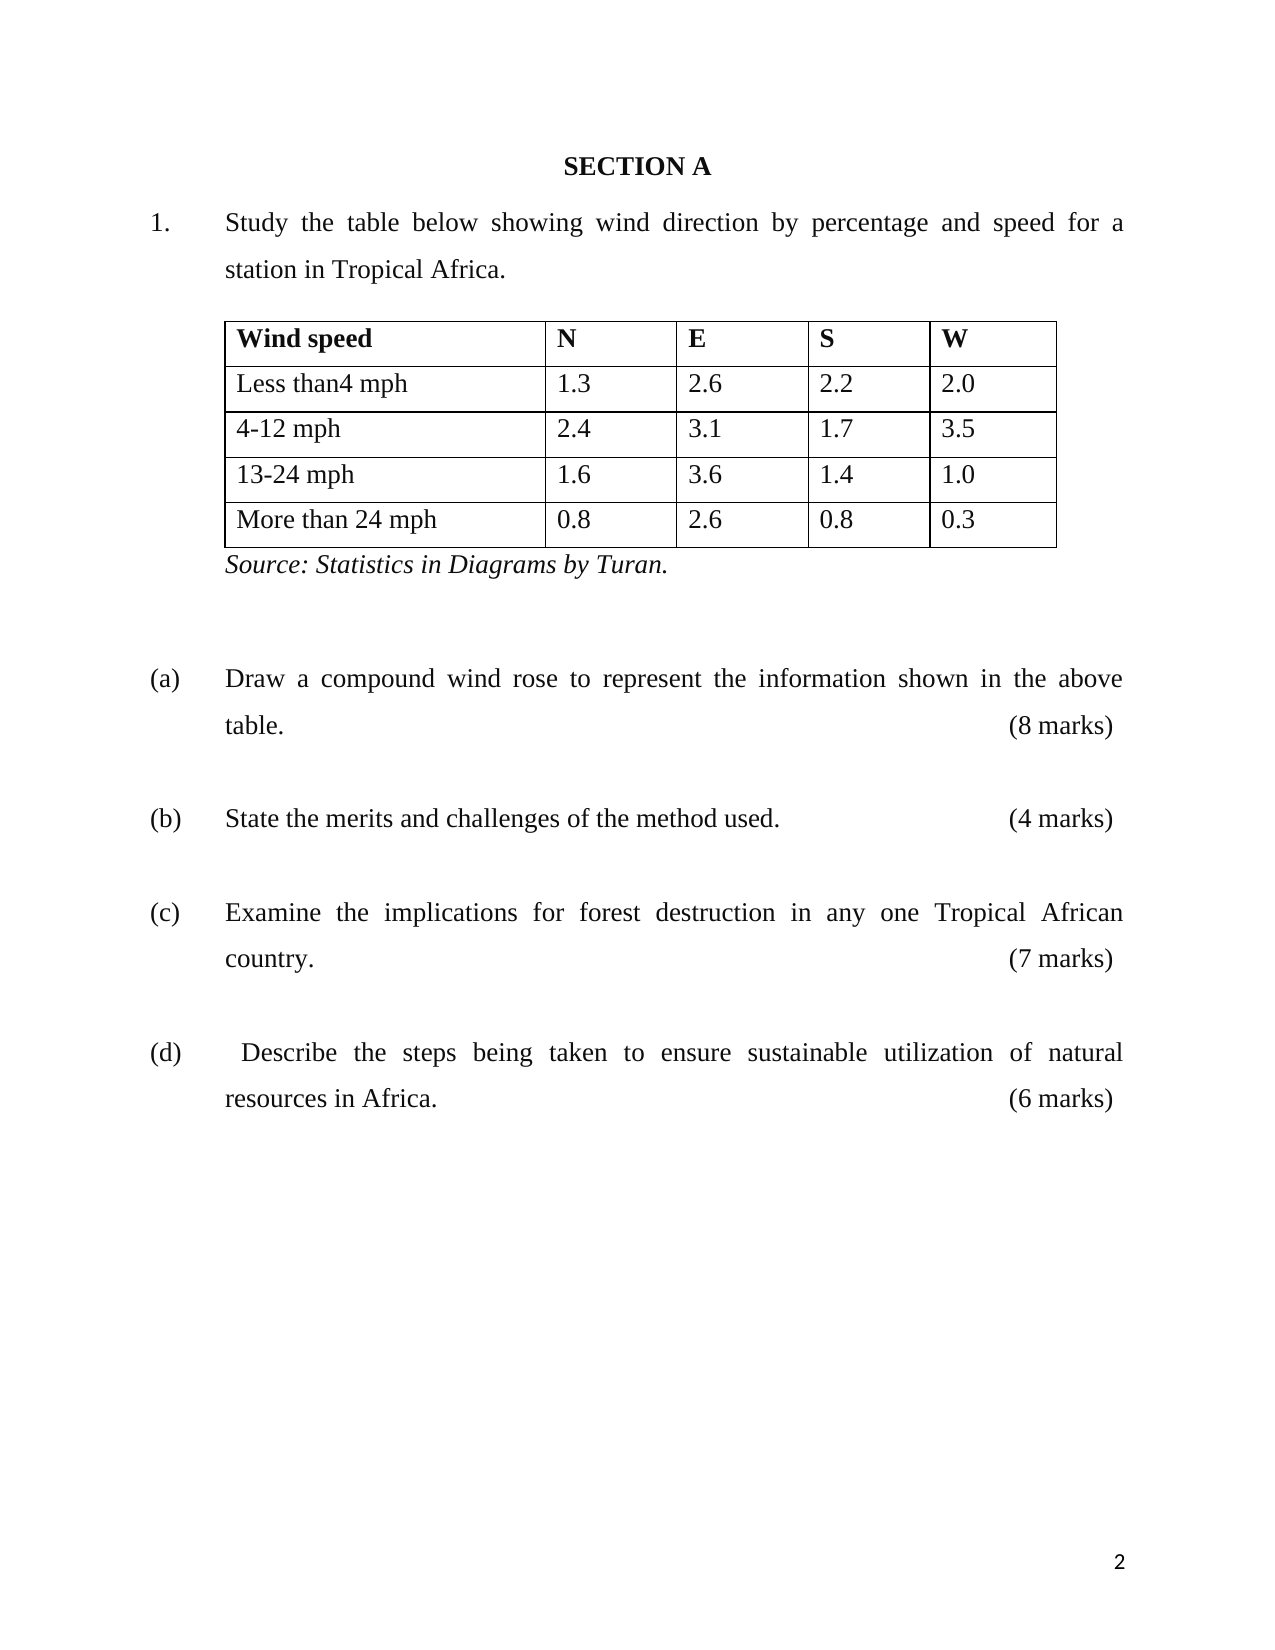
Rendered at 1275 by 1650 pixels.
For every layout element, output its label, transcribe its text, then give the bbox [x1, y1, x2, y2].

table_cell More than 24 mph [226, 503, 545, 547]
table_cell 2.6 [677, 367, 808, 411]
table_cell 3.1 [677, 413, 808, 457]
table_cell 0.8 [809, 503, 929, 547]
table_header Wind speed [226, 322, 545, 366]
table_cell 1.6 [546, 458, 676, 502]
text (a) Draw a compound wind rose to represent the information shown in the above table. (8 marks) [150, 662, 1125, 740]
table_header E [677, 322, 808, 366]
table_cell 2.0 [931, 367, 1056, 411]
table_header S [809, 322, 929, 366]
table_cell 2.6 [677, 503, 808, 547]
table_cell 1.4 [809, 458, 929, 502]
table_header W [931, 322, 1056, 366]
text SECTION A [150, 150, 1125, 181]
table_cell 2.4 [546, 413, 676, 457]
table_cell 1.3 [546, 367, 676, 411]
table_cell 4-12 mph [226, 413, 545, 457]
text Source: Statistics in Diagrams by Turan. [150, 548, 1125, 579]
table_header N [546, 322, 676, 366]
table_cell 1.7 [809, 413, 929, 457]
text (c) Examine the implications for forest destruction in any one Tropical African country. (7 marks) [150, 896, 1125, 974]
table_cell Less than4 mph [226, 367, 545, 411]
text (b) State the merits and challenges of the method used. (4 marks) [150, 802, 1125, 834]
table_cell 3.6 [677, 458, 808, 502]
table_cell 13-24 mph [226, 458, 545, 502]
text (d) Describe the steps being taken to ensure sustainable utilization of natural resources in Africa. (6 marks) [150, 1036, 1125, 1114]
table_cell 2.2 [809, 367, 929, 411]
table_cell 3.5 [931, 413, 1056, 457]
table_cell 1.0 [931, 458, 1056, 502]
text 1. Study the table below showing wind direction by percentage and speed for a station in Tropical Africa. [150, 207, 1125, 284]
table_cell 0.8 [546, 503, 676, 547]
table_cell 0.3 [931, 503, 1056, 547]
